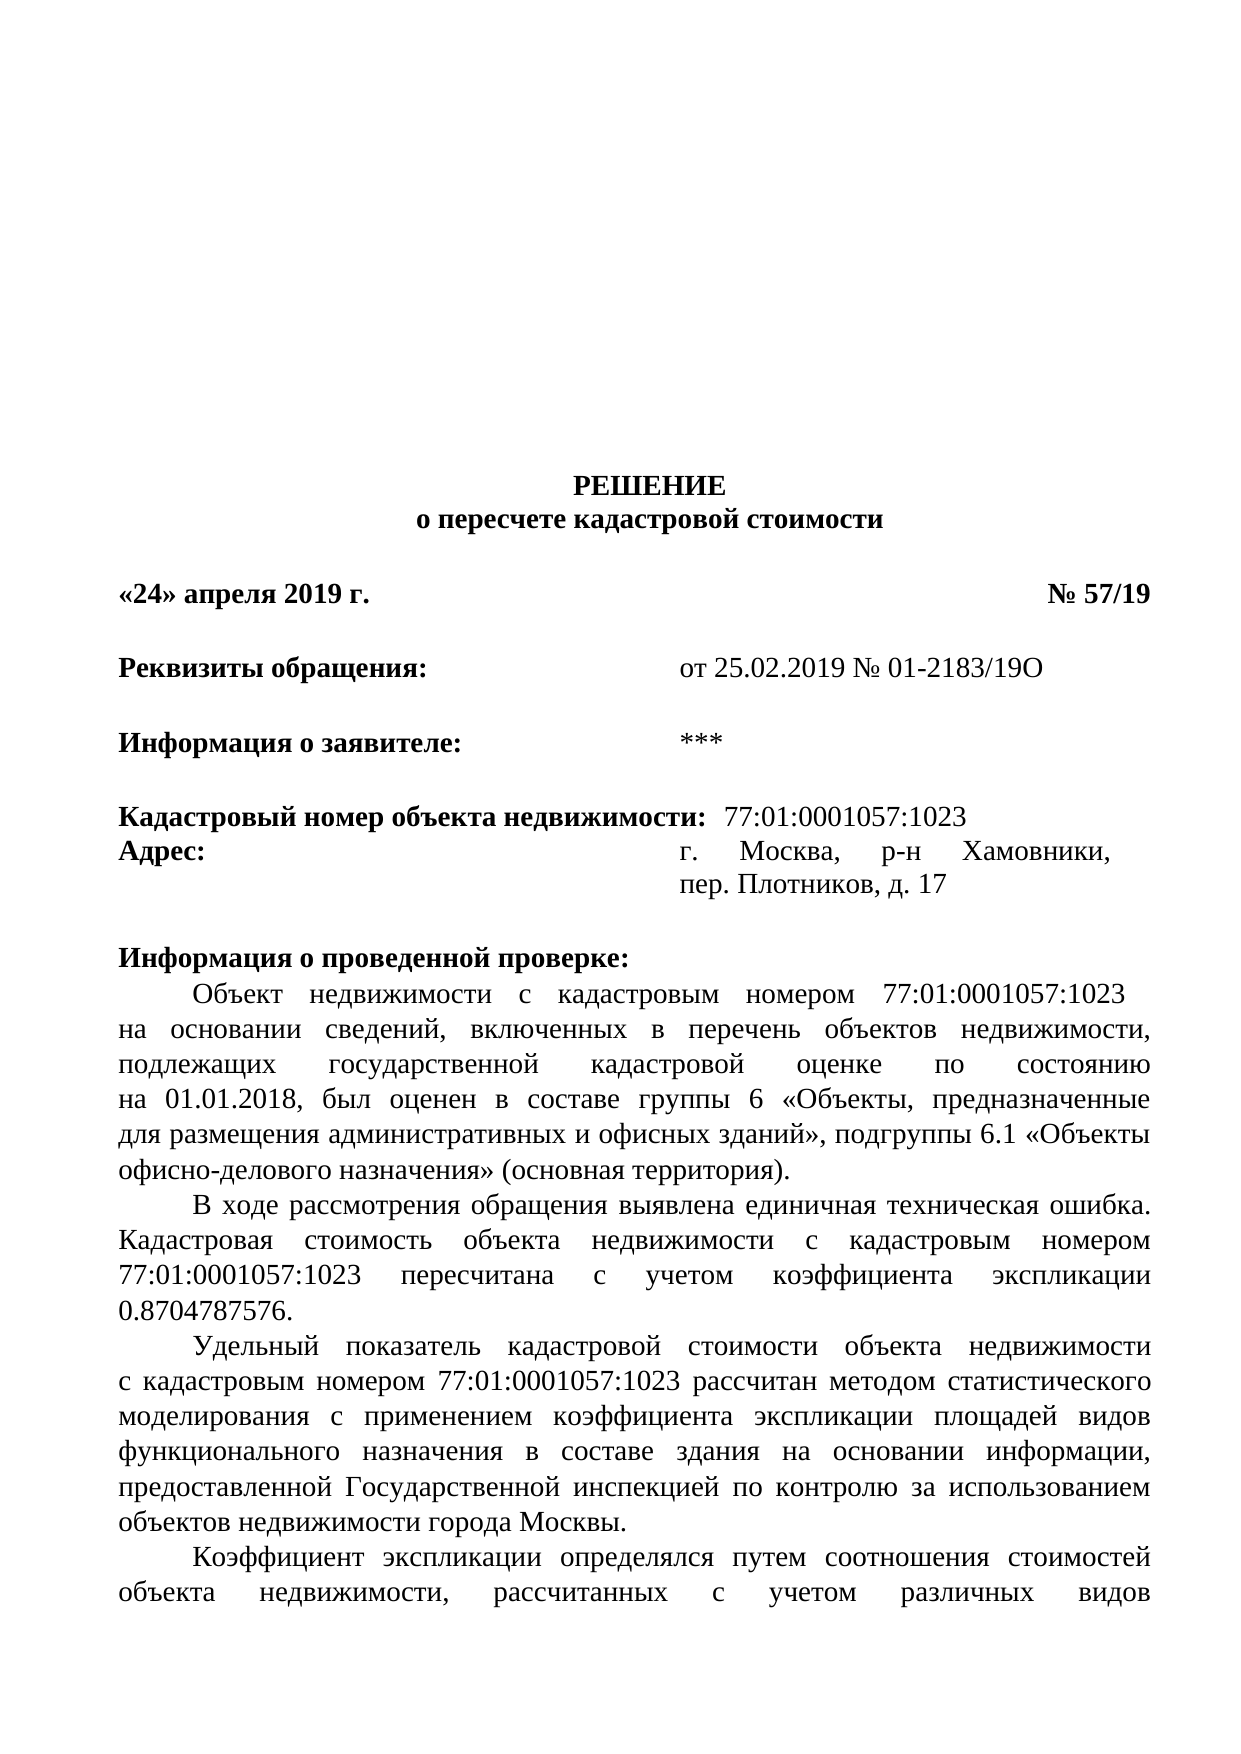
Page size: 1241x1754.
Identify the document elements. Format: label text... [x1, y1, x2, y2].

text Кадастровый номер объекта недвижимости: 77:01:0001057:1023 [118, 799, 1152, 833]
text о пересчете кадастровой стоимости [148, 502, 1152, 535]
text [118, 1539, 1152, 1608]
text Удельный показатель кадастровой стоимости объекта недвижимости с кадастровым номером 77:01:0001057:1023 рассчитан методом статистического моделирования с применением коэффициента экспликации площадей видов функционального назначения в составе здания на основании информации, предоставленной Государственной инспекцией по контролю за использованием объектов недвижимости города Москвы. [118, 1328, 1152, 1537]
text Информация о заявителе: *** [118, 725, 1152, 758]
text Информация о проведенной проверке: [118, 941, 1152, 974]
text «24» апреля 2019 г. № 57/19 [118, 576, 1152, 609]
text РЕШЕНИЕ [148, 468, 1152, 502]
text В ходе рассмотрения обращения выявлена единичная техническая ошибка. Кадастровая стоимость объекта недвижимости с кадастровым номером 77:01:0001057:1023 пересчитана с учетом коэффициента экспликации 0.8704787576. [118, 1187, 1152, 1326]
text Реквизиты обращения: от 25.02.2019 № 01-2183/19О [118, 650, 1152, 684]
text Адрес: г. Москва, р-н Хамовники, пер. Плотников, д. 17 [118, 833, 1152, 900]
text Объект недвижимости с кадастровым номером 77:01:0001057:1023 на основании сведений, включенных в перечень объектов недвижимости, подлежащих государственной кадастровой оценке по состоянию на 01.01.2018, был оценен в составе группы 6 «Объекты, предназначенные для размещения административных и офисных зданий», подгруппы 6.1 «Объекты офисно-делового назначения» (основная территория). [118, 976, 1152, 1185]
